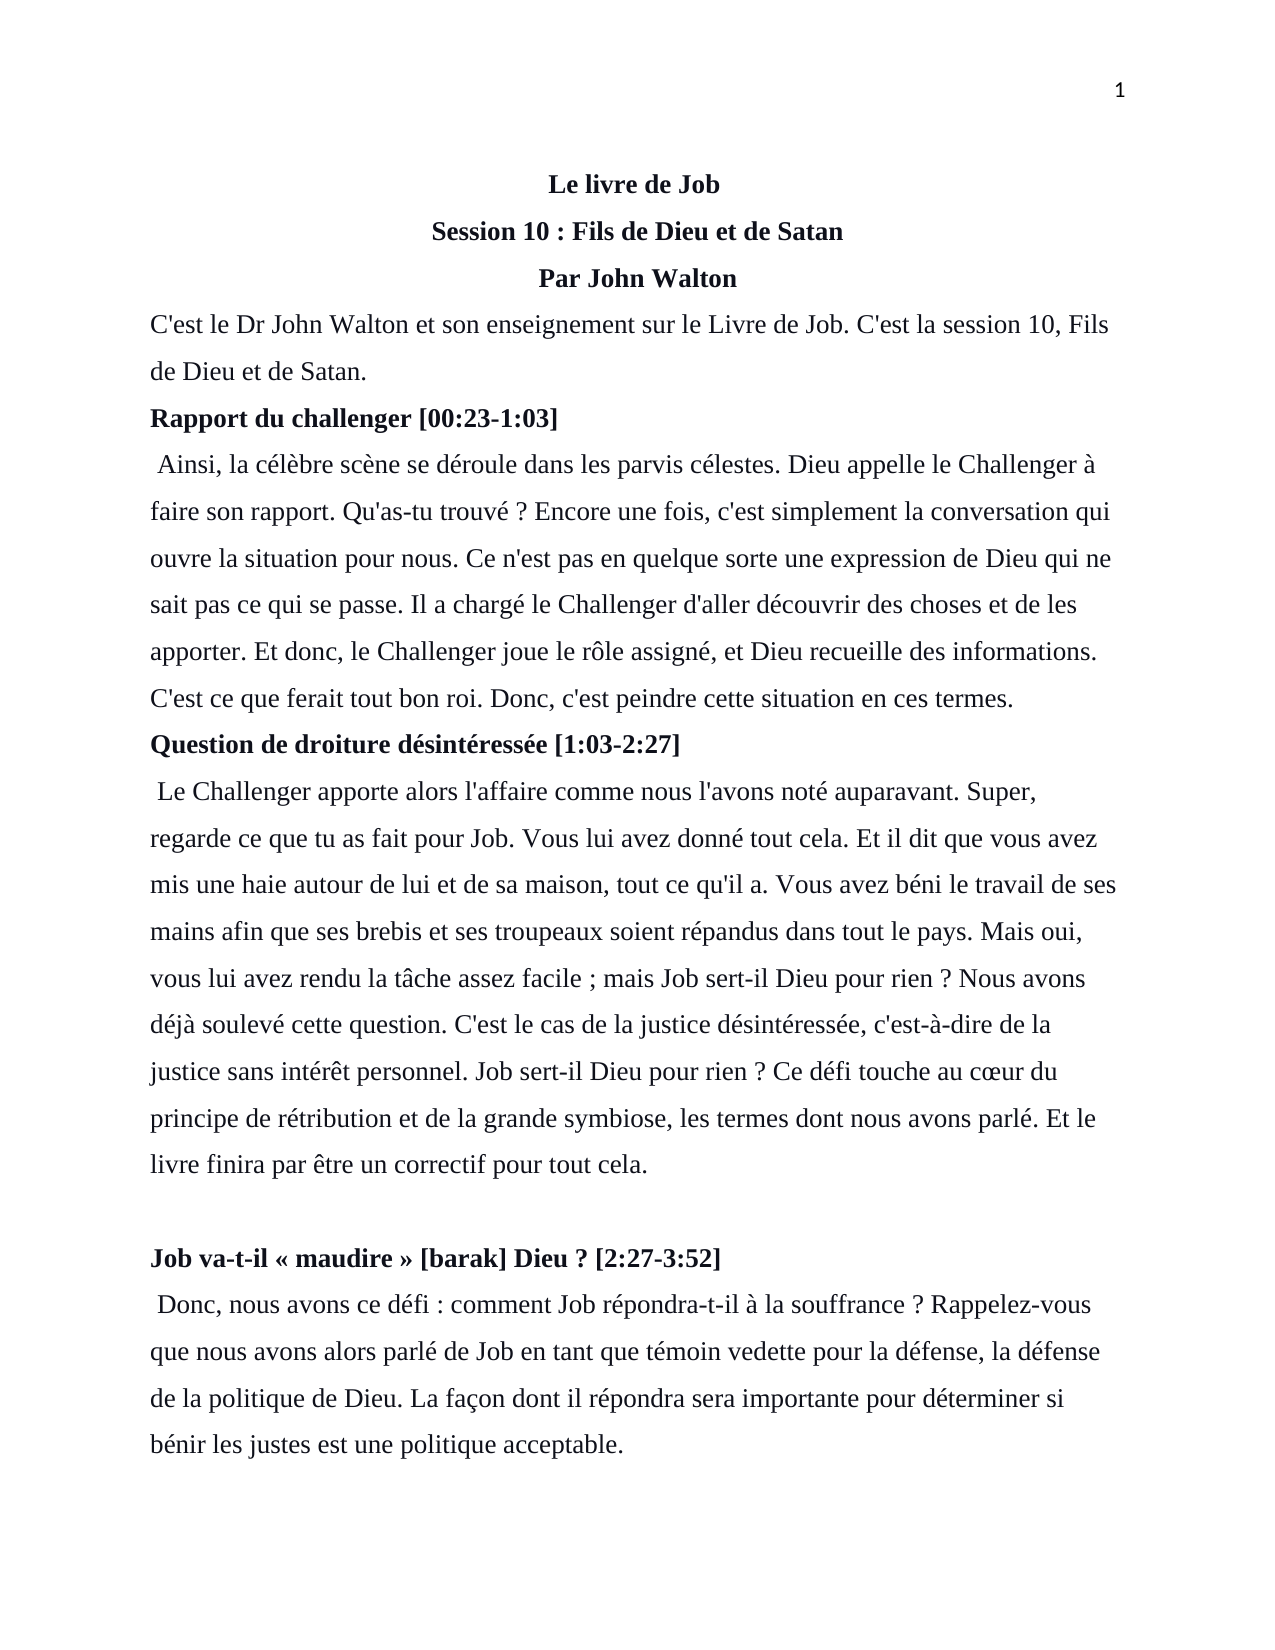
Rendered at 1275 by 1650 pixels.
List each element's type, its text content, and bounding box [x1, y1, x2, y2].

text Ainsi, la célèbre scène se déroule dans les parvis célestes. Dieu appelle le Challenger à faire son rapport. Qu'as-tu trouvé ? Encore une fois, c'est simplement la conversation qui ouvre la situation pour nous. Ce n'est pas en quelque sorte une expression de Dieu qui ne sait pas ce qui se passe. Il a chargé le Challenger d'aller découvrir des choses et de les apporter. Et donc, le Challenger joue le rôle assigné, et Dieu recueille des informations. C'est ce que ferait tout bon roi. Donc, c'est peindre cette situation en ces termes. [150, 449, 1125, 713]
text Job va-t-il « maudire » [barak] Dieu ? [2:27-3:52] [150, 1242, 1125, 1273]
text Question de droiture désintéressée [1:03-2:27] [150, 729, 1125, 760]
text C'est le Dr John Walton et son enseignement sur le Livre de Job. C'est la session 10, Fils de Dieu et de Satan. [150, 309, 1125, 386]
text Le livre de Job Session 10 : Fils de Dieu et de Satan [150, 169, 1125, 246]
text Rapport du challenger [00:23-1:03] [150, 402, 1125, 433]
text Donc, nous avons ce défi : comment Job répondra-t-il à la souffrance ? Rappelez-vous que nous avons alors parlé de Job en tant que témoin vedette pour la défense, la défense de la politique de Dieu. La façon dont il répondra sera importante pour déterminer si bénir les justes est une politique acceptable. [150, 1289, 1125, 1460]
text Le Challenger apporte alors l'affaire comme nous l'avons noté auparavant. Super, regarde ce que tu as fait pour Job. Vous lui avez donné tout cela. Et il dit que vous avez mis une haie autour de lui et de sa maison, tout ce qu'il a. Vous avez béni le travail de ses mains afin que ses brebis et ses troupeaux soient répandus dans tout le pays. Mais oui, vous lui avez rendu la tâche assez facile ; mais Job sert-il Dieu pour rien ? Nous avons déjà soulevé cette question. C'est le cas de la justice désintéressée, c'est-à-dire de la justice sans intérêt personnel. Job sert-il Dieu pour rien ? Ce défi touche au cœur du principe de rétribution et de la grande symbiose, les termes dont nous avons parlé. Et le livre finira par être un correctif pour tout cela. [150, 775, 1125, 1180]
text Par John Walton [150, 262, 1125, 293]
